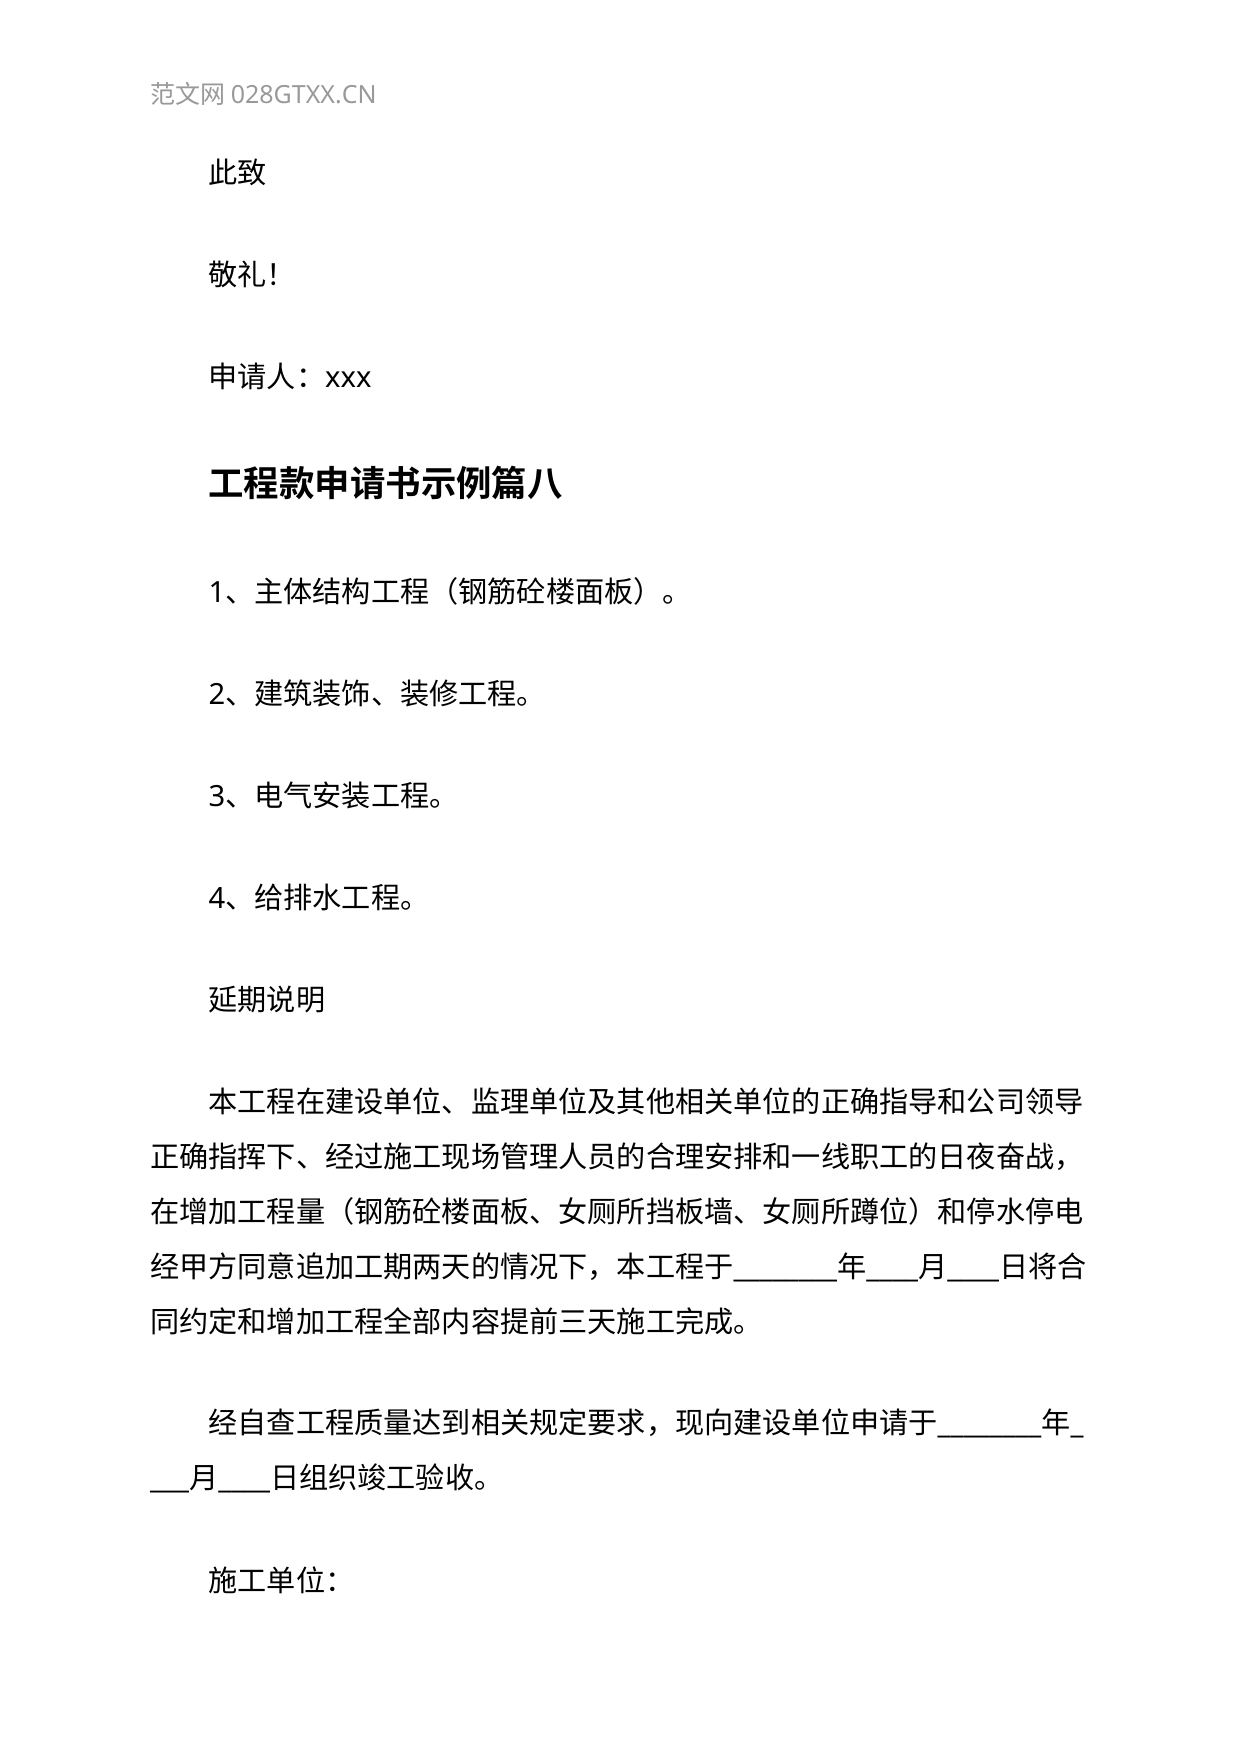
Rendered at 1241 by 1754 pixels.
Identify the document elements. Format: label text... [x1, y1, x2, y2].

text 此致 [150, 150, 1090, 192]
text 施工单位： [150, 1557, 1090, 1599]
text 延期说明 [150, 977, 1090, 1019]
text 3、电气安装工程。 [150, 773, 1090, 815]
text 本工程在建设单位、监理单位及其他相关单位的正确指导和公司领导正确指挥下、经过施工现场管理人员的合理安排和一线职工的日夜奋战，在增加工程量（钢筋砼楼面板、女厕所挡板墙、女厕所蹲位）和停水停电经甲方同意追加工期两天的情况下，本工程于________年____月____日将合同约定和增加工程全部内容提前三天施工完成。 [150, 1079, 1090, 1341]
text 敬礼！ [150, 252, 1090, 294]
text 2、建筑装饰、装修工程。 [150, 671, 1090, 713]
text 4、给排水工程。 [150, 875, 1090, 917]
text 工程款申请书示例篇八 [150, 456, 1090, 507]
text 1、主体结构工程（钢筋砼楼面板）。 [150, 569, 1090, 611]
text 经自查工程质量达到相关规定要求，现向建设单位申请于________年____月____日组织竣工验收。 [150, 1400, 1090, 1497]
text 申请人：xxx [150, 353, 1090, 396]
